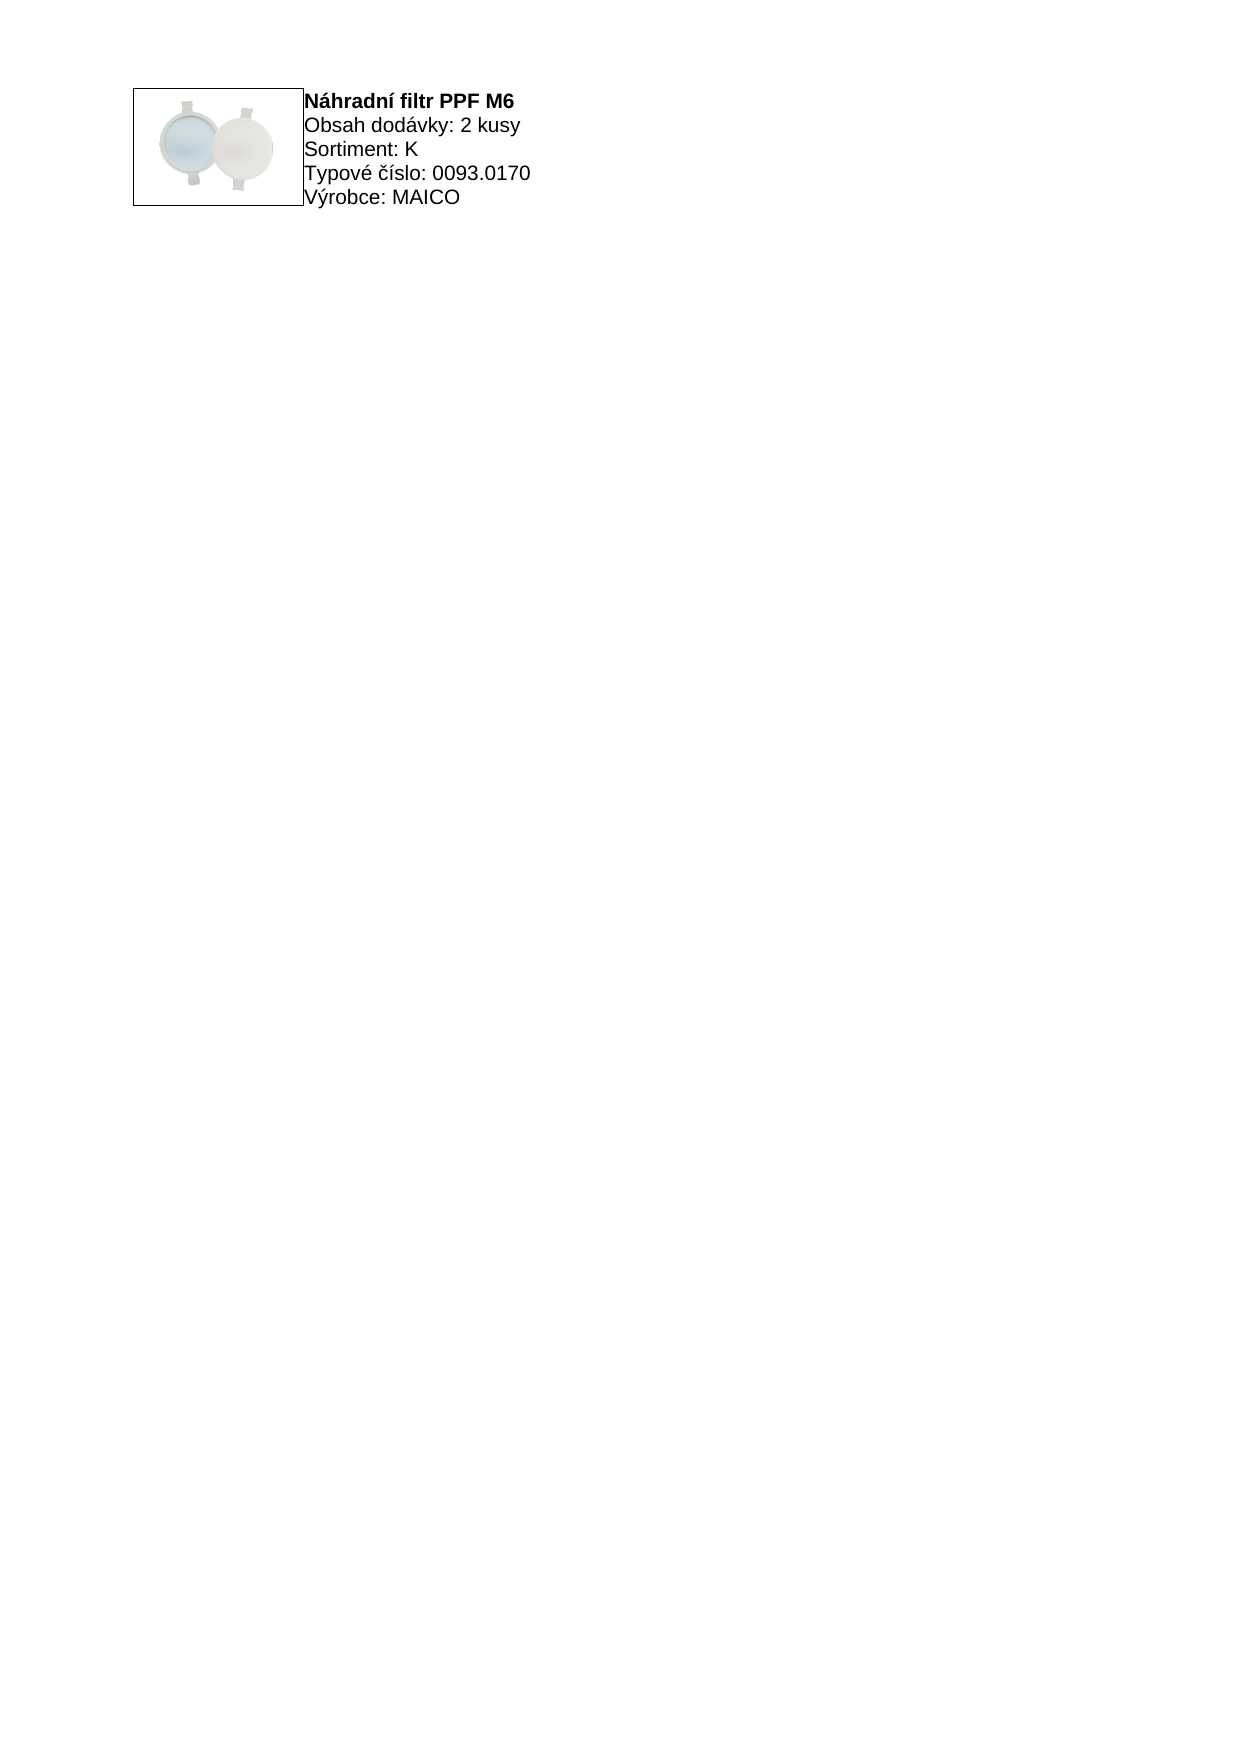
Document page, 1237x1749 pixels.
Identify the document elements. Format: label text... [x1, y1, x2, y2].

picture [134, 89, 303, 205]
text Náhradní filtr PPF M6Obsah dodávky: 2 kusySortiment: K Typové číslo: 0093.0170Výrobce: MAICO [133, 89, 1148, 208]
